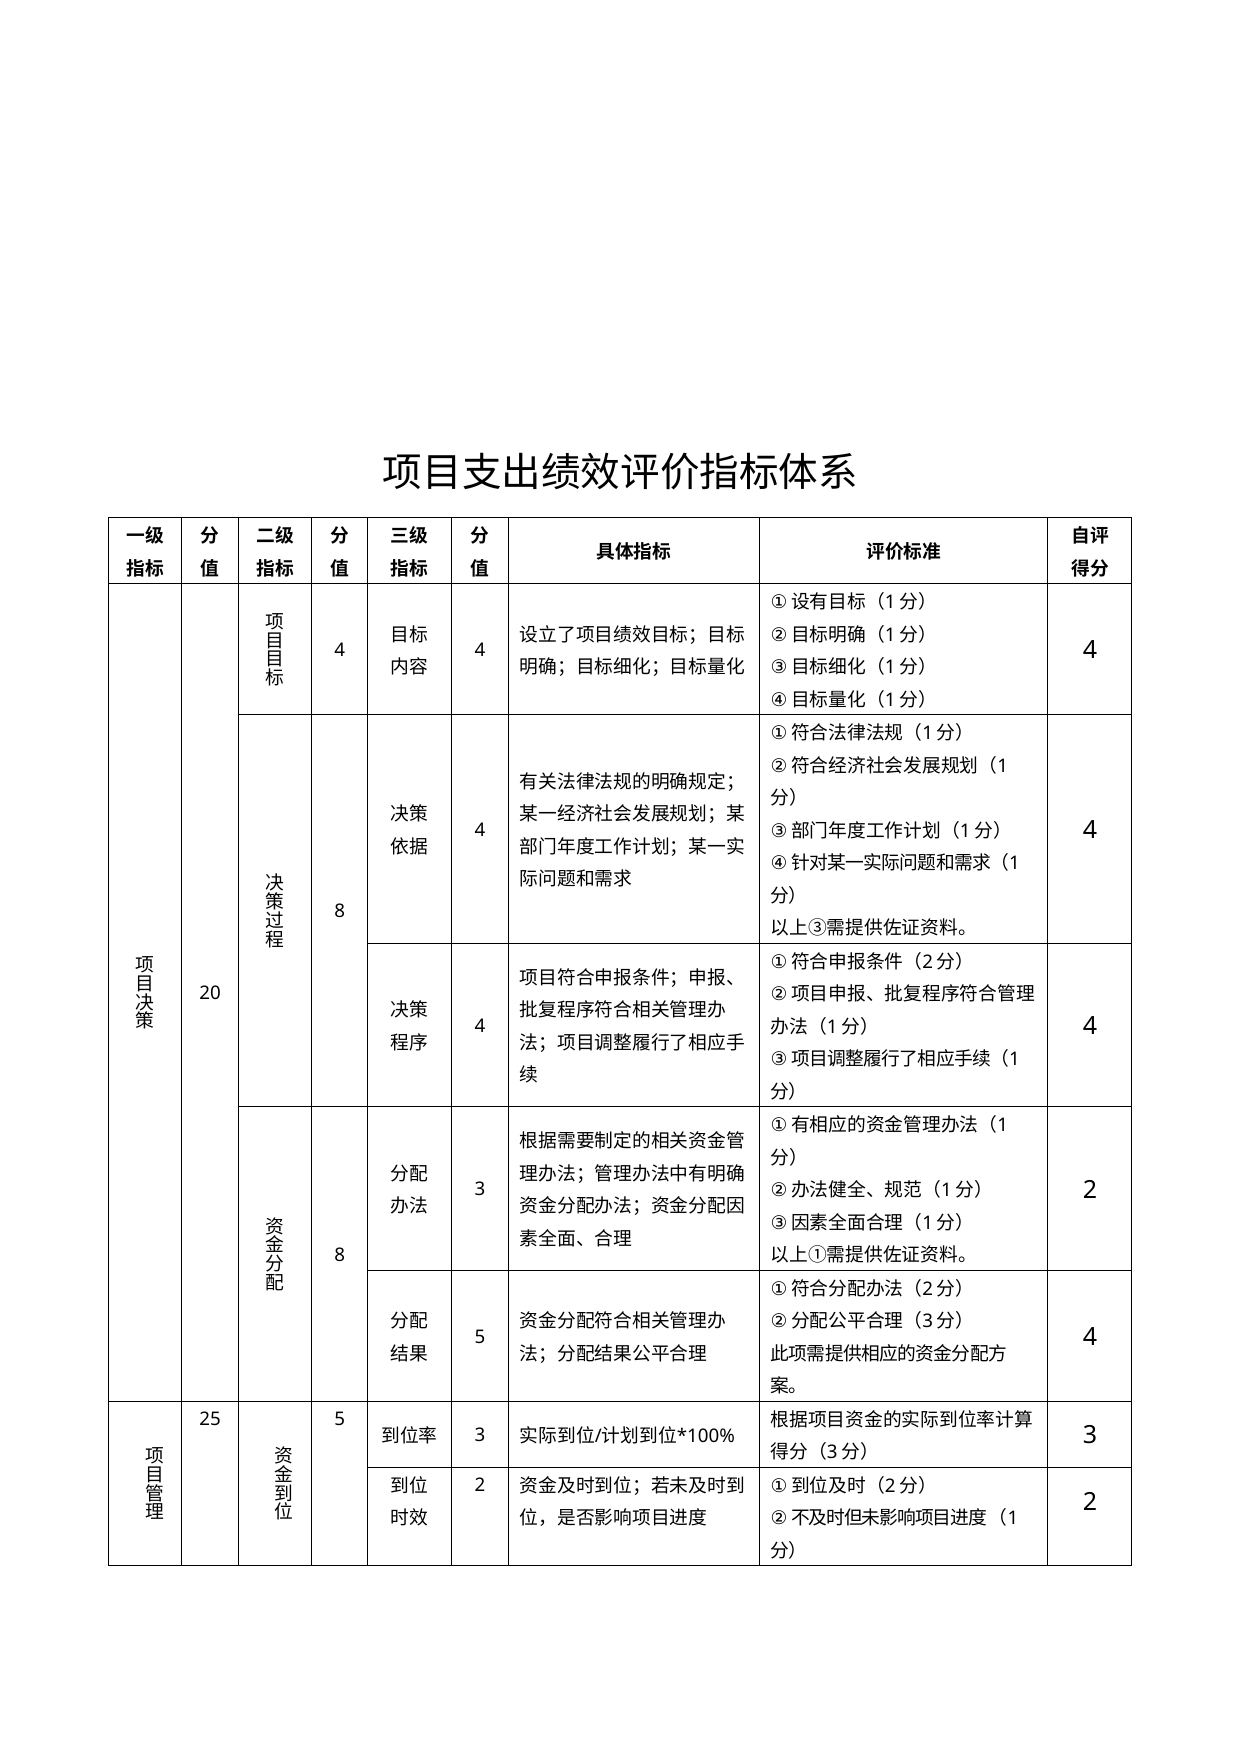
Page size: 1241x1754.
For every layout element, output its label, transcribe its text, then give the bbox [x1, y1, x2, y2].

table_cell 决策 程序 [368, 944, 451, 1106]
table_header 具体指标 [509, 518, 759, 583]
table_header 评价标准 [760, 518, 1047, 583]
table_cell 3 [1048, 1402, 1131, 1467]
table_cell 决策 依据 [368, 715, 451, 943]
table_cell 根据需要制定的相关资金管理办法；管理办法中有明确资金分配办法；资金分配因素全面、合理 [509, 1107, 759, 1270]
table_cell 4 [452, 715, 508, 943]
table_cell 设立了项目绩效目标；目标明确；目标细化；目标量化 [509, 584, 759, 714]
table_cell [760, 1468, 1047, 1565]
table_cell 3 [452, 1107, 508, 1270]
table_cell 4 [1048, 715, 1131, 943]
table_cell ①符合法律法规（1分） ②符合经济社会发展规划（1分） ③部门年度工作计划（1分） ④针对某一实际问题和需求（1分） 以上③需提供佐证资料。 [760, 715, 1047, 943]
table_cell 到位率 [368, 1402, 451, 1467]
table_cell ①有相应的资金管理办法（1分） ②办法健全、规范（1分） ③因素全面合理（1分） 以上①需提供佐证资料。 [760, 1107, 1047, 1270]
table_cell 4 [452, 584, 508, 714]
table_cell 项目决策 [109, 584, 181, 1401]
table_cell 20 [182, 584, 238, 1401]
table_cell 决策过程 [239, 715, 311, 1106]
table_cell 分配 结果 [368, 1271, 451, 1401]
table_cell ①设有目标（1分） ②目标明确（1分） ③目标细化（1分） ④目标量化（1分） [760, 584, 1047, 714]
table_cell 4 [312, 584, 367, 714]
text 项目支出绩效评价指标体系 [187, 437, 1053, 502]
table_cell 目标 内容 [368, 584, 451, 714]
table_cell 2 [1048, 1468, 1131, 1565]
table_cell 项目目标 [239, 584, 311, 714]
table_cell 资金分配符合相关管理办法；分配结果公平合理 [509, 1271, 759, 1401]
table_cell 分配 办法 [368, 1107, 451, 1270]
table_cell 资金分配 [239, 1107, 311, 1401]
table_cell 资金到位 [239, 1402, 311, 1565]
table_cell 8 [312, 1107, 367, 1401]
table_header 自评 得分 [1048, 518, 1131, 583]
table_cell 项目符合申报条件；申报、批复程序符合相关管理办法；项目调整履行了相应手续 [509, 944, 759, 1106]
table_cell 有关法律法规的明确规定；某一经济社会发展规划；某部门年度工作计划；某一实际问题和需求 [509, 715, 759, 943]
table_header 一级 指标 [109, 518, 181, 583]
table_cell ①符合分配办法（2分） ②分配公平合理（3分） 此项需提供相应的资金分配方案。 [760, 1271, 1047, 1401]
table_cell 4 [452, 944, 508, 1106]
table_cell 5 [452, 1271, 508, 1401]
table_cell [509, 1468, 759, 1565]
table_cell 3 [452, 1402, 508, 1467]
table_header 分值 [182, 518, 238, 583]
table_header 二级 指标 [239, 518, 311, 583]
table_cell 实际到位/计划到位*100% [509, 1402, 759, 1467]
table_cell 2 [452, 1468, 508, 1565]
table_cell 8 [312, 715, 367, 1106]
table_header 三级 指标 [368, 518, 451, 583]
table_cell 项目管理 [109, 1402, 181, 1565]
table_cell 2 [1048, 1107, 1131, 1270]
table_cell 4 [1048, 1271, 1131, 1401]
table_cell ①符合申报条件（2分） ②项目申报、批复程序符合管理办法（1分） ③项目调整履行了相应手续（1分） [760, 944, 1047, 1106]
table_cell 4 [1048, 944, 1131, 1106]
table_cell 到位 时效 [368, 1468, 451, 1565]
table_cell 5 [312, 1402, 367, 1565]
table_cell 4 [1048, 584, 1131, 714]
table_cell 25 [182, 1402, 238, 1565]
table_cell 根据项目资金的实际到位率计算得分（3分） [760, 1402, 1047, 1467]
table_header 分值 [312, 518, 367, 583]
table_header 分值 [452, 518, 508, 583]
